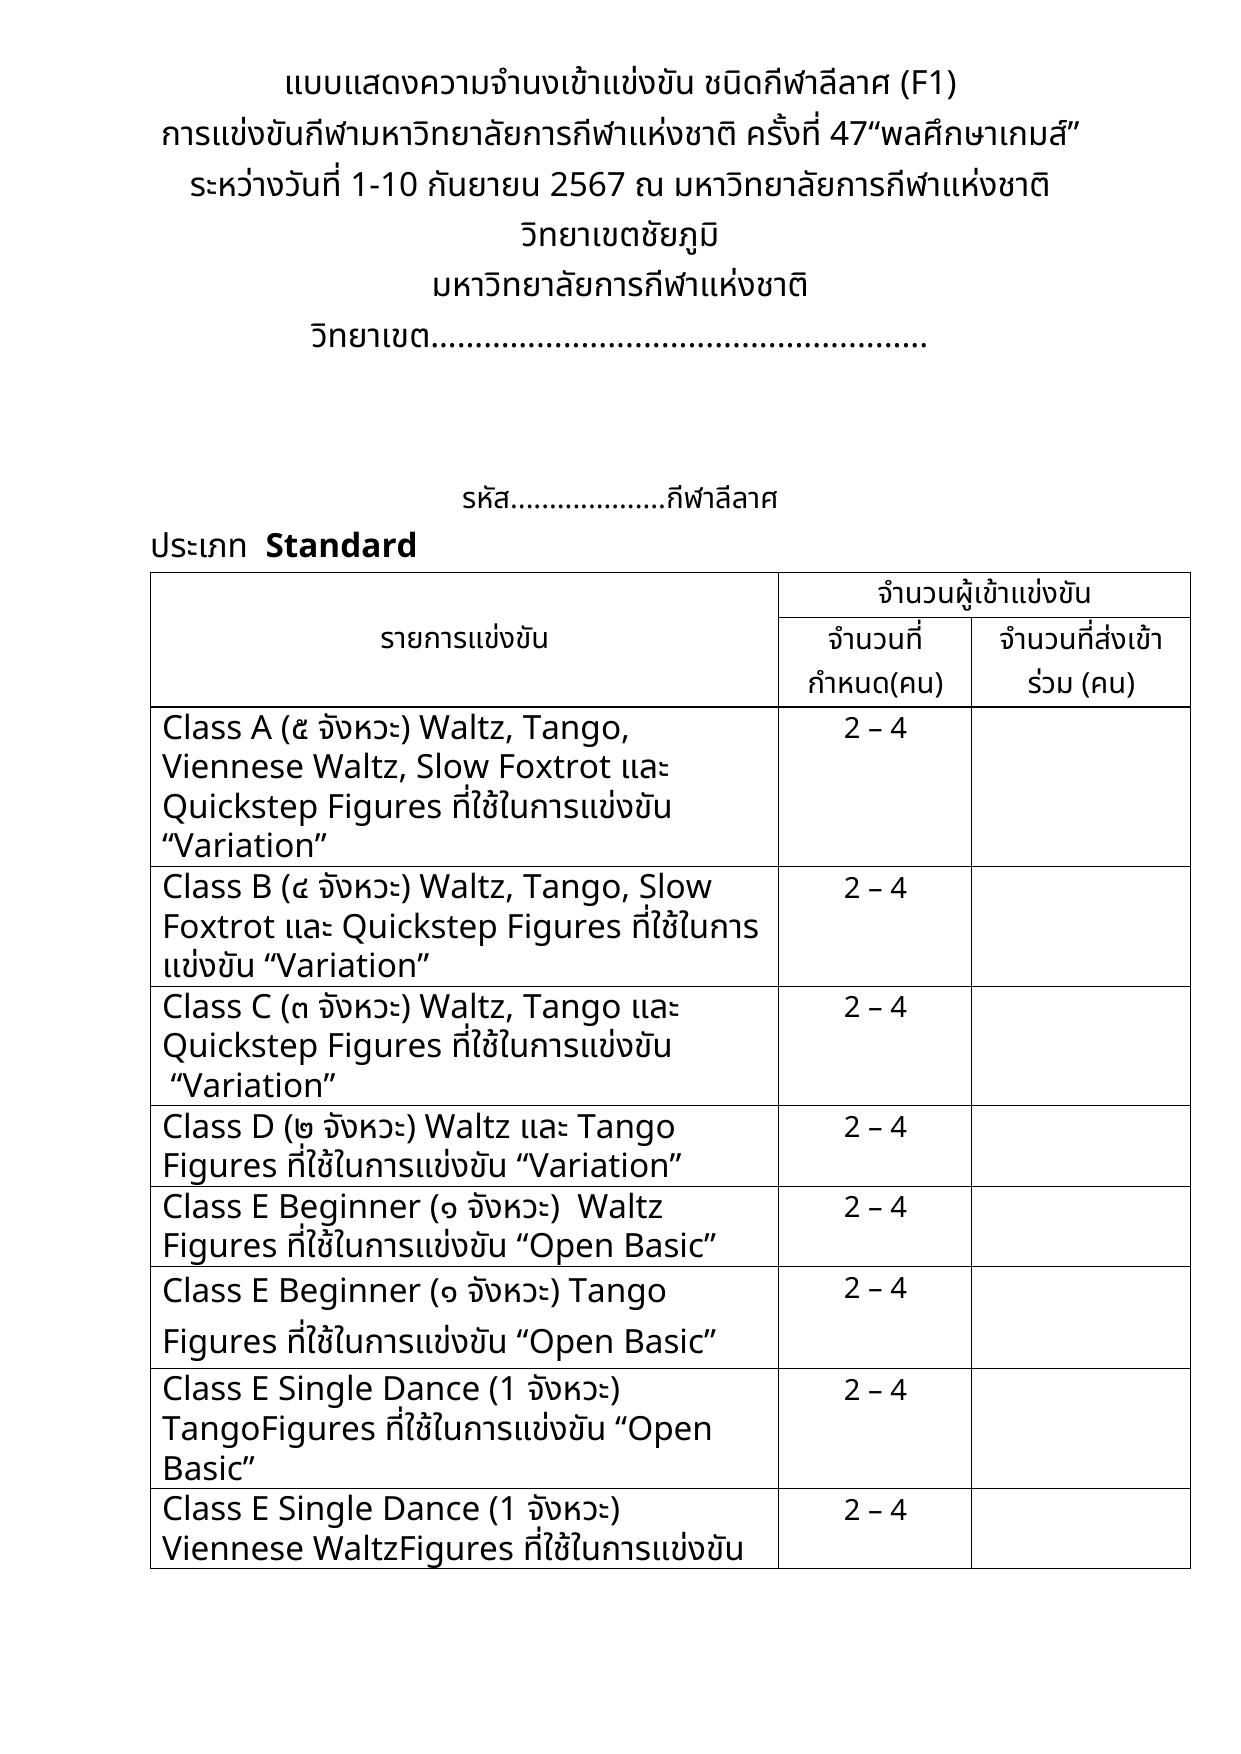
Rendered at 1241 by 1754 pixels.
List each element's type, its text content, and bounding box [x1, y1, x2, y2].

table_cell [972, 867, 1190, 986]
table_cell Class E Beginner (๑ จังหวะ) Waltz Figures ที่ใช้ในการแข่งขัน “Open Basic” [151, 1187, 778, 1266]
table_cell Class A (๕ จังหวะ) Waltz, Tango, Viennese Waltz, Slow Foxtrot และ Quickstep Figures ที่ใช้ในการแข่งขัน “Variation” [151, 708, 778, 866]
table_cell [972, 1106, 1190, 1186]
text ประเภท Standard [150, 521, 1090, 572]
table_cell Class B (๔ จังหวะ) Waltz, Tango, Slow Foxtrot และ Quickstep Figures ที่ใช้ในการแข่งขัน “Variation” [151, 867, 778, 986]
table_cell [972, 1489, 1190, 1568]
text รหัส....................กีฬาลีลาศ [150, 477, 1090, 521]
table_cell 2 – 4 [779, 1106, 971, 1186]
table_cell 2 – 4 [779, 1267, 971, 1368]
table_cell Class E Single Dance (1 จังหวะ) TangoFigures ที่ใช้ในการแข่งขัน “Open Basic” [151, 1369, 778, 1488]
table_header จำนวนผู้เข้าแข่งขัน [779, 573, 1190, 617]
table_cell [151, 1489, 778, 1568]
table_cell 2 – 4 [779, 867, 971, 986]
table_cell Class C (๓ จังหวะ) Waltz, Tango และ Quickstep Figures ที่ใช้ในการแข่งขัน “Variation” [151, 987, 778, 1105]
table_cell 2 – 4 [779, 987, 971, 1105]
table_cell จำนวนที่กำหนด(คน) [779, 618, 971, 706]
table_cell 2 – 4 [779, 1369, 971, 1488]
table_cell 2 – 4 [779, 1489, 971, 1568]
table_cell Class D (๒ จังหวะ) Waltz และ Tango Figures ที่ใช้ในการแข่งขัน “Variation” [151, 1106, 778, 1186]
table_cell [972, 987, 1190, 1105]
table_cell [972, 1267, 1190, 1368]
table_cell [972, 1369, 1190, 1488]
table_cell [972, 1187, 1190, 1266]
table_cell 2 – 4 [779, 708, 971, 866]
table_cell 2 – 4 [779, 1187, 971, 1266]
table_cell [972, 708, 1190, 866]
table_header รายการแข่งขัน [151, 573, 778, 706]
table_cell จำนวนที่ส่งเข้าร่วม (คน) [972, 618, 1190, 706]
table_cell Class E Beginner (๑ จังหวะ) Tango Figures ที่ใช้ในการแข่งขัน “Open Basic” [151, 1267, 778, 1368]
